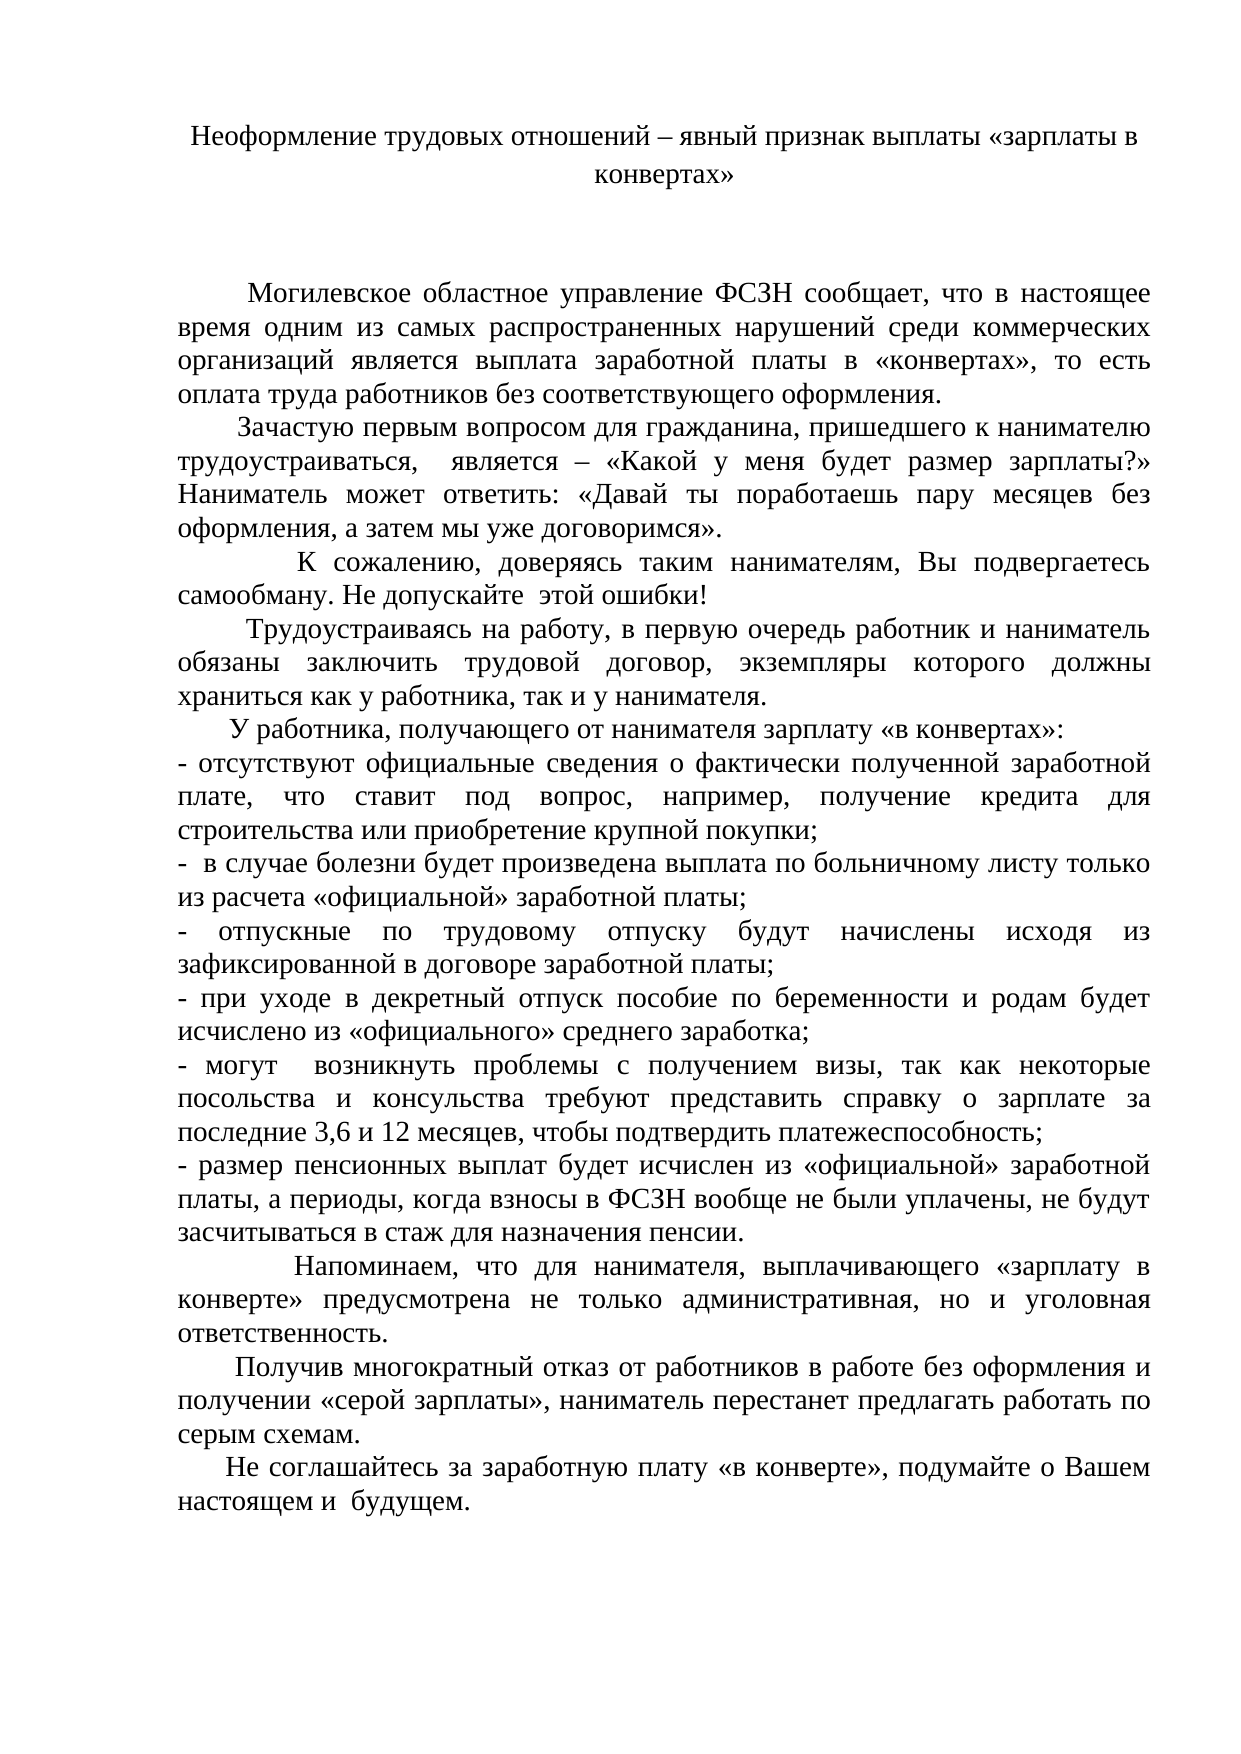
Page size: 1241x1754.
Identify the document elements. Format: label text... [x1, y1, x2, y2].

text - отпускные по трудовому отпуску будут начислены исходя из зафиксированной в договоре заработной платы; [177, 913, 1152, 980]
text Неоформление трудовых отношений – явный признак выплаты «зарплаты в конвертах» [177, 118, 1152, 190]
text Могилевское областное управление ФСЗН сообщает, что в настоящее время одним из самых распространенных нарушений среди коммерческих организаций является выплата заработной платы в «конвертах», то есть оплата труда работников без соответствующего оформления. [177, 275, 1152, 409]
text - в случае болезни будет произведена выплата по больничному листу только из расчета «официальной» заработной платы; [177, 846, 1152, 913]
text Не соглашайтесь за заработную плату «в конверте», подумайте о Вашем настоящем и будущем. [177, 1449, 1152, 1516]
text - при уходе в декретный отпуск пособие по беременности и родам будет исчислено из «официального» среднего заработка; [177, 980, 1152, 1047]
text - размер пенсионных выплат будет исчислен из «официальной» заработной платы, а периоды, когда взносы в ФСЗН вообще не были уплачены, не будут засчитываться в стаж для назначения пенсии. [177, 1147, 1152, 1248]
text Зачастую первым вопросом для гражданина, пришедшего к нанимателю трудоустраиваться, является – «Какой у меня будет размер зарплаты?» Наниматель может ответить: «Давай ты поработаешь пару месяцев без оформления, а затем мы уже договоримся». [177, 409, 1152, 544]
text Трудоустраиваясь на работу, в первую очередь работник и наниматель обязаны заключить трудовой договор, экземпляры которого должны храниться как у работника, так и у нанимателя. [177, 611, 1152, 711]
text К сожалению, доверяясь таким нанимателям, Вы подвергаетесь самообману. Не допускайте этой ошибки! [177, 544, 1152, 611]
text - могут возникнуть проблемы с получением визы, так как некоторые посольства и консульства требуют представить справку о зарплате за последние 3,6 и 12 месяцев, чтобы подтвердить платежеспособность; [177, 1047, 1152, 1147]
text Получив многократный отказ от работников в работе без оформления и получении «серой зарплаты», наниматель перестанет предлагать работать по серым схемам. [177, 1349, 1152, 1449]
text - отсутствуют официальные сведения о фактически полученной заработной плате, что ставит под вопрос, например, получение кредита для строительства или приобретение крупной покупки; [177, 745, 1152, 846]
text У работника, получающего от нанимателя зарплату «в конвертах»: [177, 711, 1152, 745]
text Напоминаем, что для нанимателя, выплачивающего «зарплату в конверте» предусмотрена не только административная, но и уголовная ответственность. [177, 1248, 1152, 1349]
